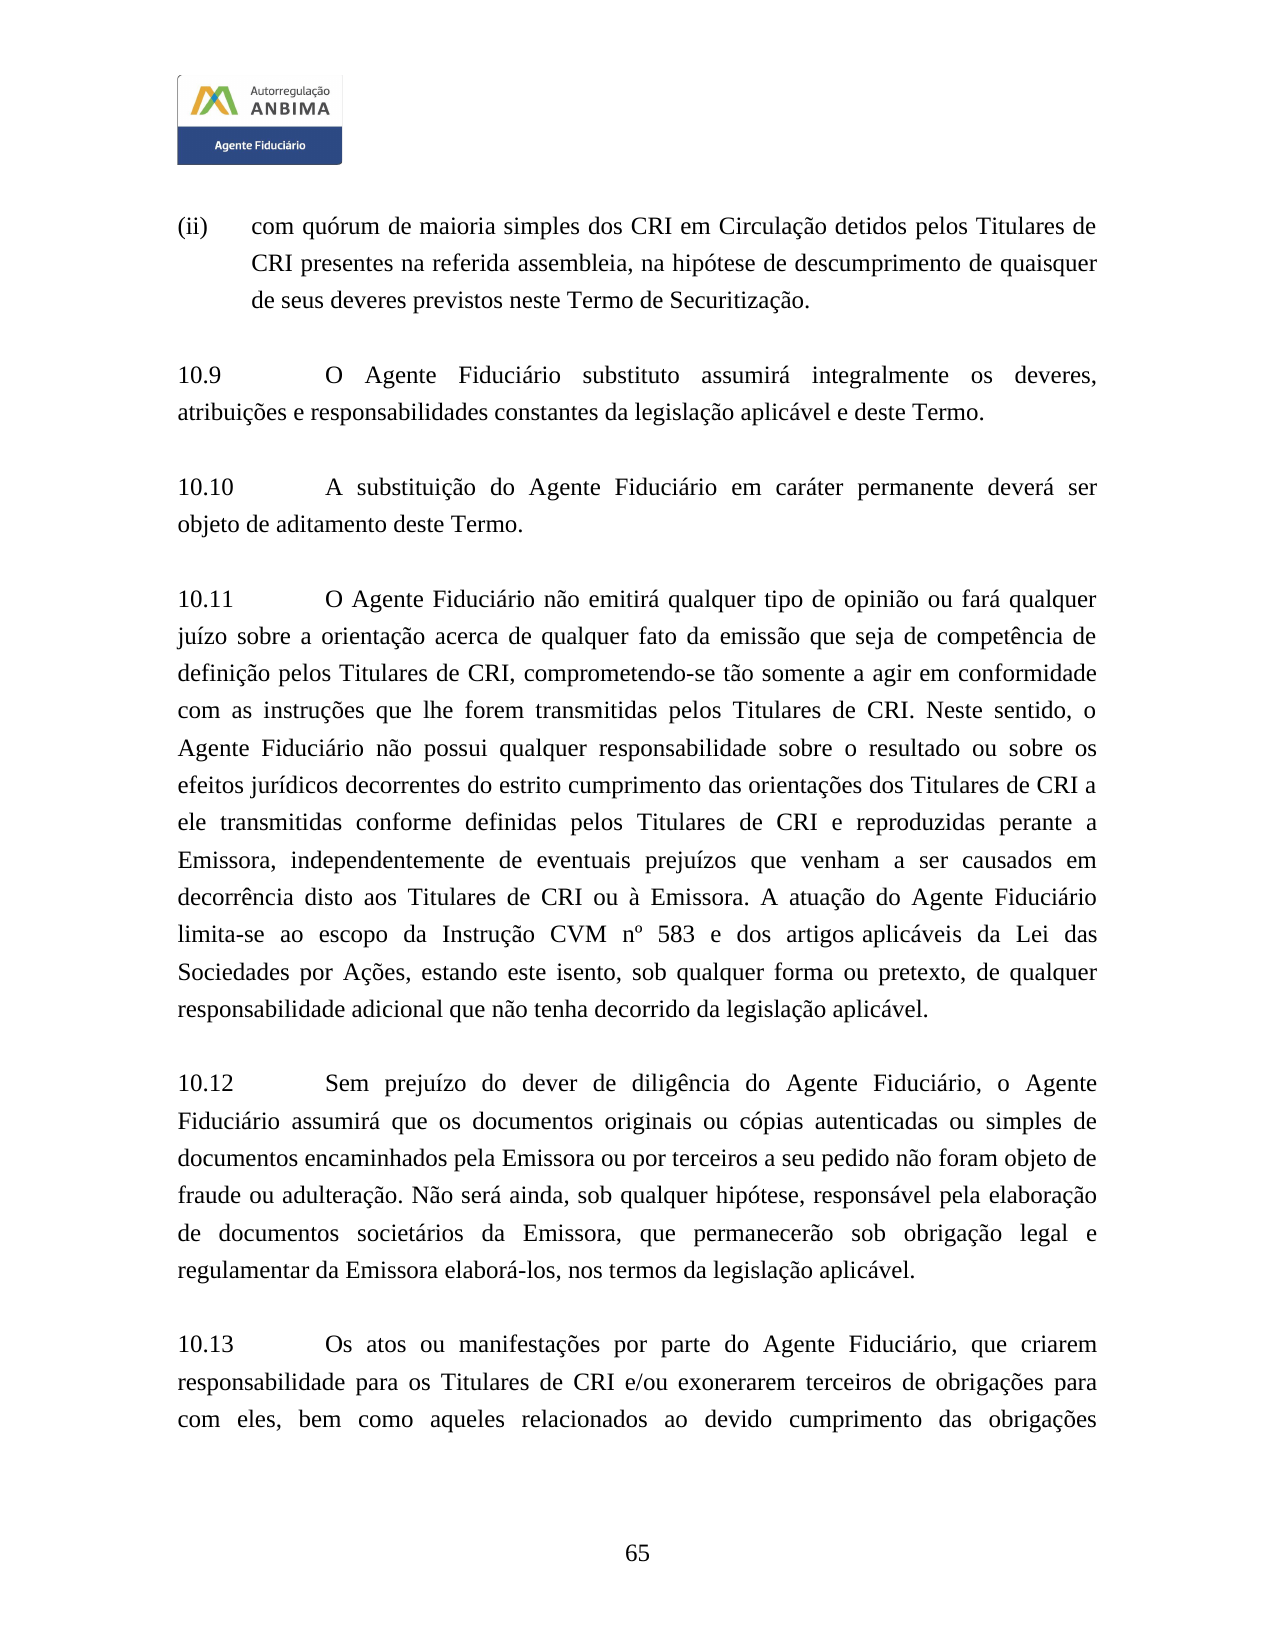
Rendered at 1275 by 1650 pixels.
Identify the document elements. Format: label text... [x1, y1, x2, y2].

text 10.11 O Agente Fiduciário não emitirá qualquer tipo de opinião ou fará qualquer juízo sobre a orientação acerca de qualquer fato da emissão que seja de competência de definição pelos Titulares de CRI, comprometendo-se tão somente a agir em conformidade com as instruções que lhe forem transmitidas pelos Titulares de CRI. Neste sentido, o Agente Fiduciário não possui qualquer responsabilidade sobre o resultado ou sobre os efeitos jurídicos decorrentes do estrito cumprimento das orientações dos Titulares de CRI a ele transmitidas conforme definidas pelos Titulares de CRI e reproduzidas perante a Emissora, independentemente de eventuais prejuízos que venham a ser causados em decorrência disto aos Titulares de CRI ou à Emissora. A atuação do Agente Fiduciário limita-se ao escopo da Instrução CVM nº 583 e dos artigos aplicáveis da Lei das Sociedades por Ações, estando este isento, sob qualquer forma ou pretexto, de qualquer responsabilidade adicional que não tenha decorrido da legislação aplicável. [177, 584, 1098, 1023]
picture [177, 75, 343, 165]
text 10.10 A substituição do Agente Fiduciário em caráter permanente deverá ser objeto de aditamento deste Termo. [177, 472, 1098, 538]
text 10.9 O Agente Fiduciário substituto assumirá integralmente os deveres, atribuições e responsabilidades constantes da legislação aplicável e deste Termo. [177, 360, 1098, 426]
list com quórum de maioria simples dos CRI em Circulação detidos pelos Titulares de CRI presentes na referida assembleia, na hipótese de descumprimento de quaisquer de seus deveres previstos neste Termo de Securitização. [177, 211, 1098, 314]
text 10.12 Sem prejuízo do dever de diligência do Agente Fiduciário, o Agente Fiduciário assumirá que os documentos originais ou cópias autenticadas ou simples de documentos encaminhados pela Emissora ou por terceiros a seu pedido não foram objeto de fraude ou adulteração. Não será ainda, sob qualquer hipótese, responsável pela elaboração de documentos societários da Emissora, que permanecerão sob obrigação legal e regulamentar da Emissora elaborá-los, nos termos da legislação aplicável. [177, 1068, 1098, 1284]
